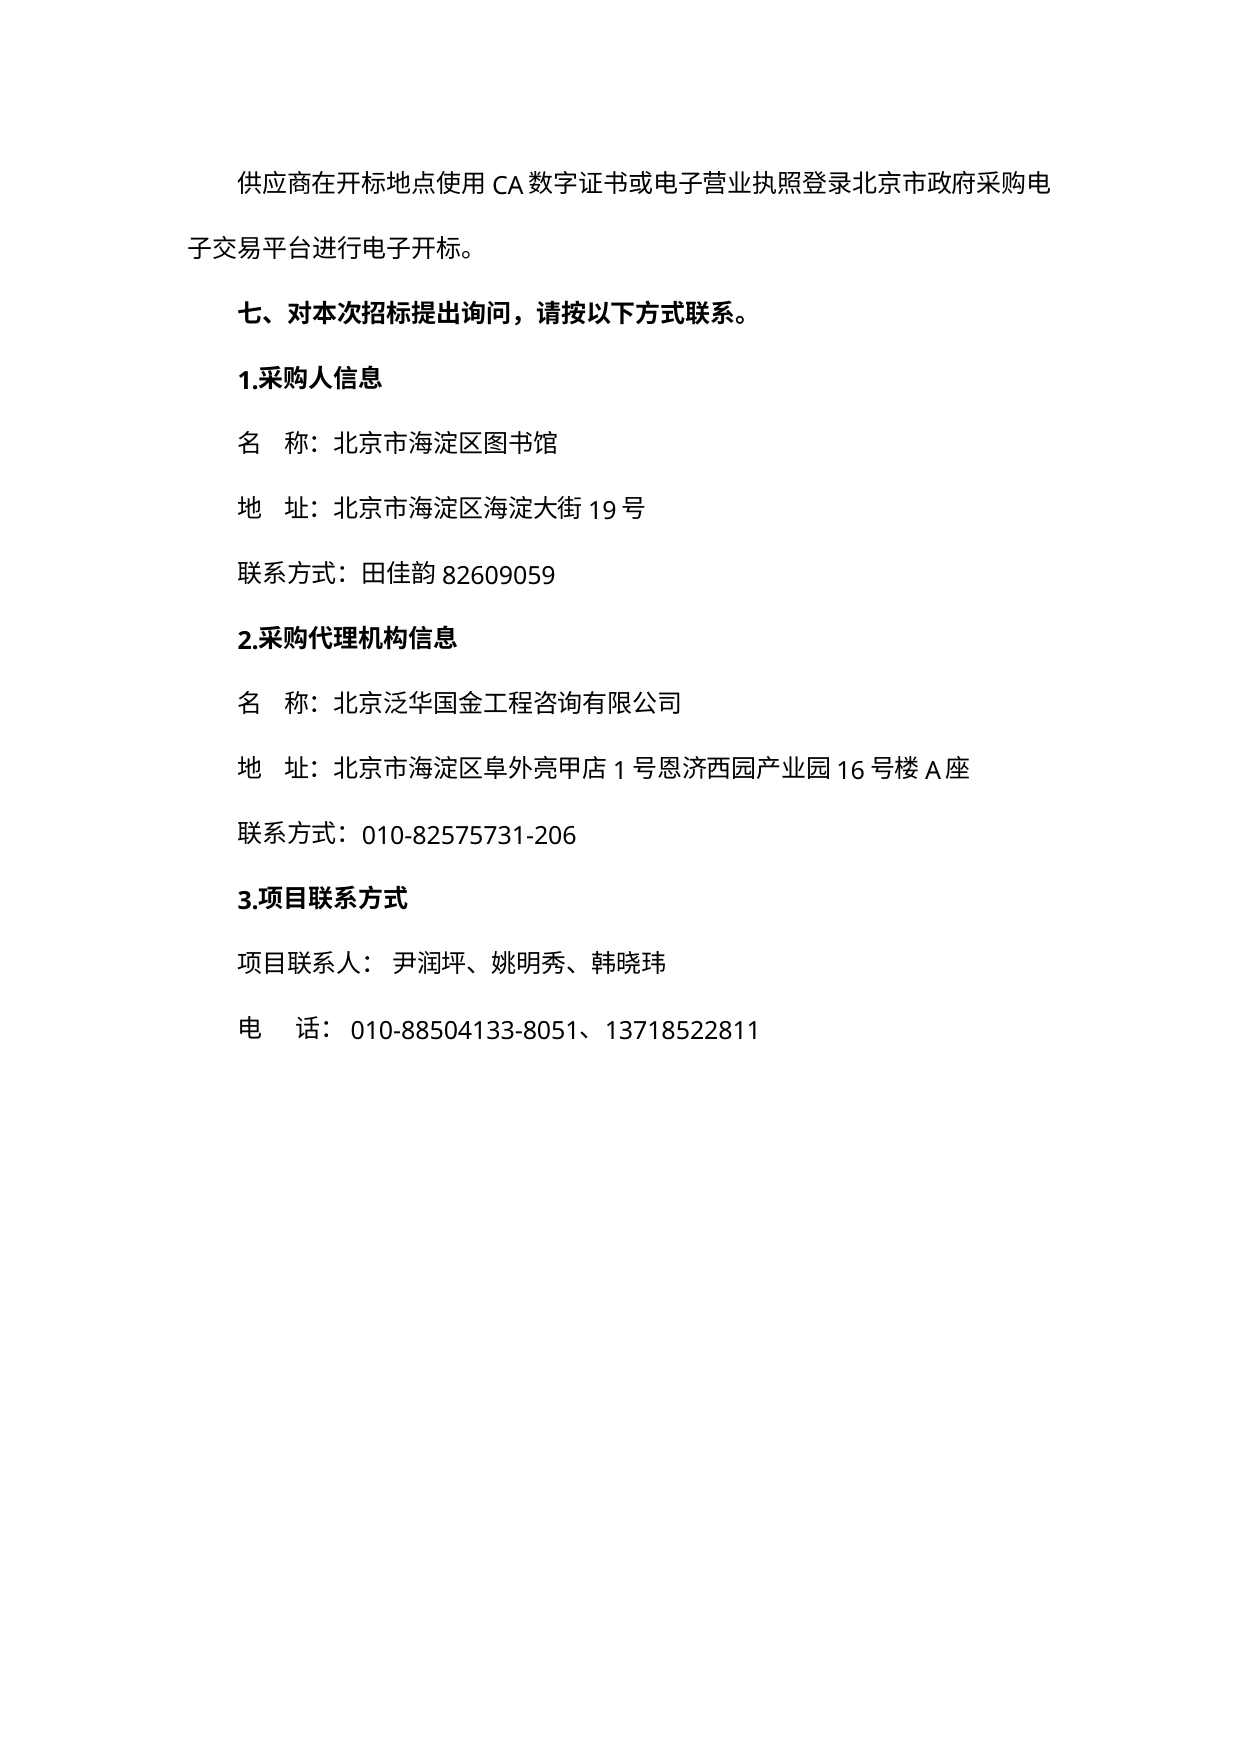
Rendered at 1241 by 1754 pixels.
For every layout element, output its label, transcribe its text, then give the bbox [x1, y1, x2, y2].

text 名 称：北京市海淀区图书馆 [187, 422, 1053, 487]
text 供应商在开标地点使用CA数字证书或电子营业执照登录北京市政府采购电子交易平台进行电子开标。 [187, 162, 1053, 292]
text 2.采购代理机构信息 [187, 617, 1053, 682]
text 地 址：北京市海淀区海淀大街19号 [187, 487, 1053, 552]
text 七、对本次招标提出询问，请按以下方式联系。 [187, 292, 1053, 357]
text 联系方式：田佳韵 82609059 [187, 552, 1053, 617]
text 名 称：北京泛华国金工程咨询有限公司 [187, 682, 1053, 747]
text 1.采购人信息 [187, 357, 1053, 422]
text 3.项目联系方式 [187, 877, 1053, 942]
text 电 话： 010-88504133-8051、13718522811 [187, 1007, 1053, 1072]
text 项目联系人： 尹润坪、姚明秀、韩晓玮 [187, 942, 1053, 1007]
text 地 址：北京市海淀区阜外亮甲店1号恩济西园产业园16号楼A座 [187, 747, 1053, 812]
text 联系方式：010-82575731-206 [187, 812, 1053, 877]
